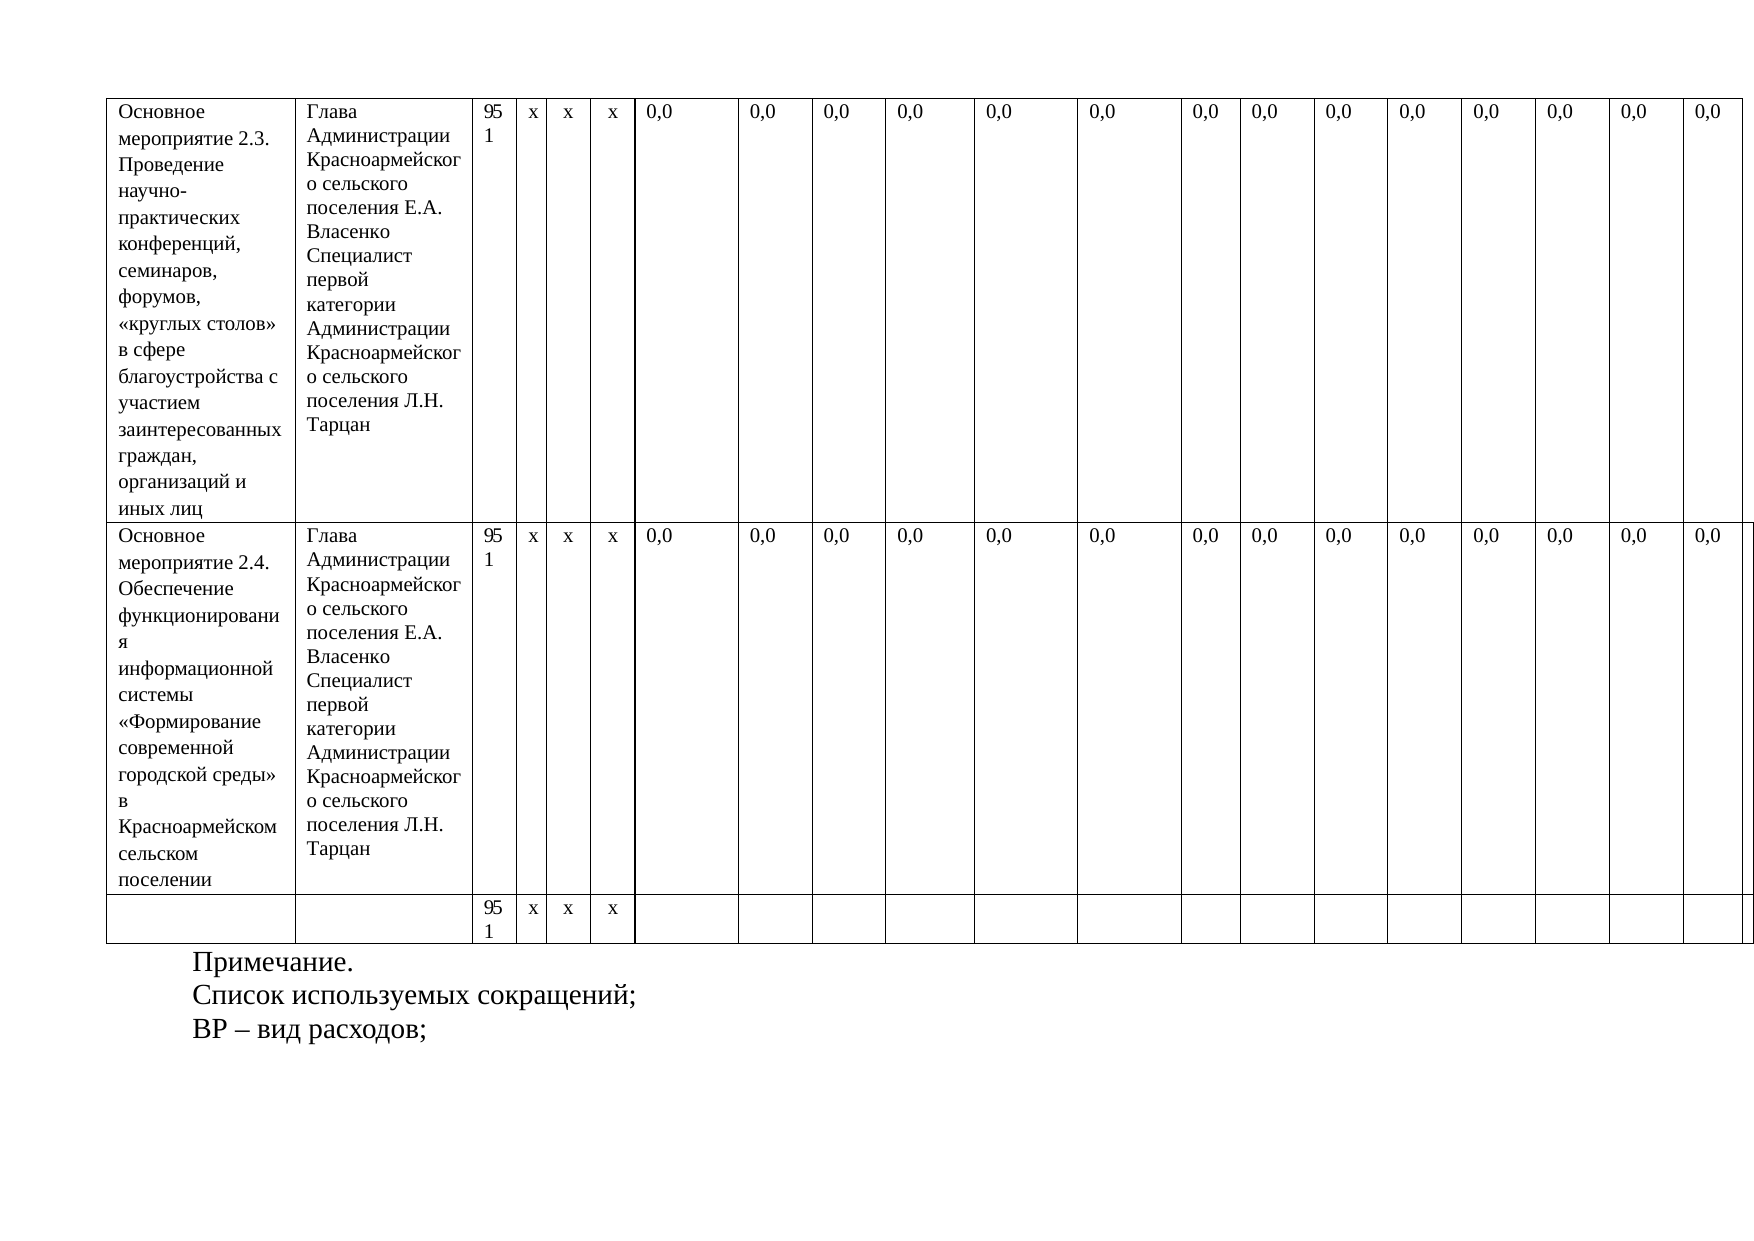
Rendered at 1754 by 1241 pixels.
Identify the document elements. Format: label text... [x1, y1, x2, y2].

table_cell [1610, 895, 1683, 943]
table_cell 0,0 [1182, 99, 1240, 522]
table_cell [1536, 895, 1609, 943]
table_cell 0,0 [636, 99, 738, 522]
text ВР – вид расходов; [118, 1011, 1636, 1044]
table_cell 0,0 [636, 523, 738, 894]
table_cell 0,0 [1536, 99, 1609, 522]
table_cell [107, 895, 295, 943]
table_cell х [547, 99, 590, 522]
table_cell х [591, 523, 634, 894]
text Список используемых сокращений; [118, 977, 1636, 1011]
table_cell 951 [473, 99, 516, 522]
table_cell 0,0 [1182, 523, 1240, 894]
table_cell х [547, 895, 590, 943]
table_cell 0,0 [1610, 99, 1683, 522]
table_cell 0,0 [975, 99, 1077, 522]
table_cell 0,0 [1388, 99, 1461, 522]
table_cell [739, 895, 812, 943]
table_cell [1078, 895, 1181, 943]
table_cell 0,0 [1078, 523, 1181, 894]
table_cell Основное мероприятие 2.3. Проведение научно-практических конференций, семинаров, форумов, «круглых столов» в сфере благоустройства с участием заинтересованных граждан, организаций и иных лиц [107, 99, 295, 522]
table_cell [813, 895, 885, 943]
table_cell 0,0 [1315, 99, 1387, 522]
table_cell х [517, 895, 546, 943]
table_cell 0,0 [886, 523, 974, 894]
table_cell 0,0 [813, 523, 885, 894]
table_cell 0,0 [1078, 99, 1181, 522]
table_cell х [591, 895, 634, 943]
table_cell 0,0 [1462, 523, 1535, 894]
table_cell [1241, 895, 1314, 943]
table_cell 0,0 [1241, 99, 1314, 522]
table_cell [1462, 895, 1535, 943]
table_cell 0,0 [1241, 523, 1314, 894]
table_cell 0,0 [1462, 99, 1535, 522]
table_cell 0,0 [1388, 523, 1461, 894]
table_cell 951 [473, 523, 516, 894]
table_cell [296, 895, 472, 943]
table_cell [1684, 895, 1742, 943]
table_cell 0,0 [1684, 523, 1742, 894]
table_cell [1315, 895, 1387, 943]
table_cell х [517, 523, 546, 894]
table_cell 0,0 [975, 523, 1077, 894]
table_cell [1182, 895, 1240, 943]
table_cell [886, 895, 974, 943]
table_cell 0,0 [1315, 523, 1387, 894]
table_cell х [591, 99, 634, 522]
table_cell [636, 895, 738, 943]
table_cell 0,0 [1684, 99, 1742, 522]
table_cell 951 [473, 895, 516, 943]
table_cell 0,0 [886, 99, 974, 522]
table_cell [975, 895, 1077, 943]
table_cell х [517, 99, 546, 522]
table_cell 0,0 [739, 523, 812, 894]
table_cell 0,0 [739, 99, 812, 522]
table_cell х [547, 523, 590, 894]
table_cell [296, 99, 472, 522]
table_cell 0,0 [1536, 523, 1609, 894]
text Примечание. [118, 944, 1636, 977]
table_cell 0,0 [813, 99, 885, 522]
table_cell Основное мероприятие 2.4. Обеспечение функционирования информационной системы «Формирование современной городской среды» в Красноармейском сельском поселении [107, 523, 295, 894]
table_cell 0,0 [1610, 523, 1683, 894]
table_cell [1388, 895, 1461, 943]
